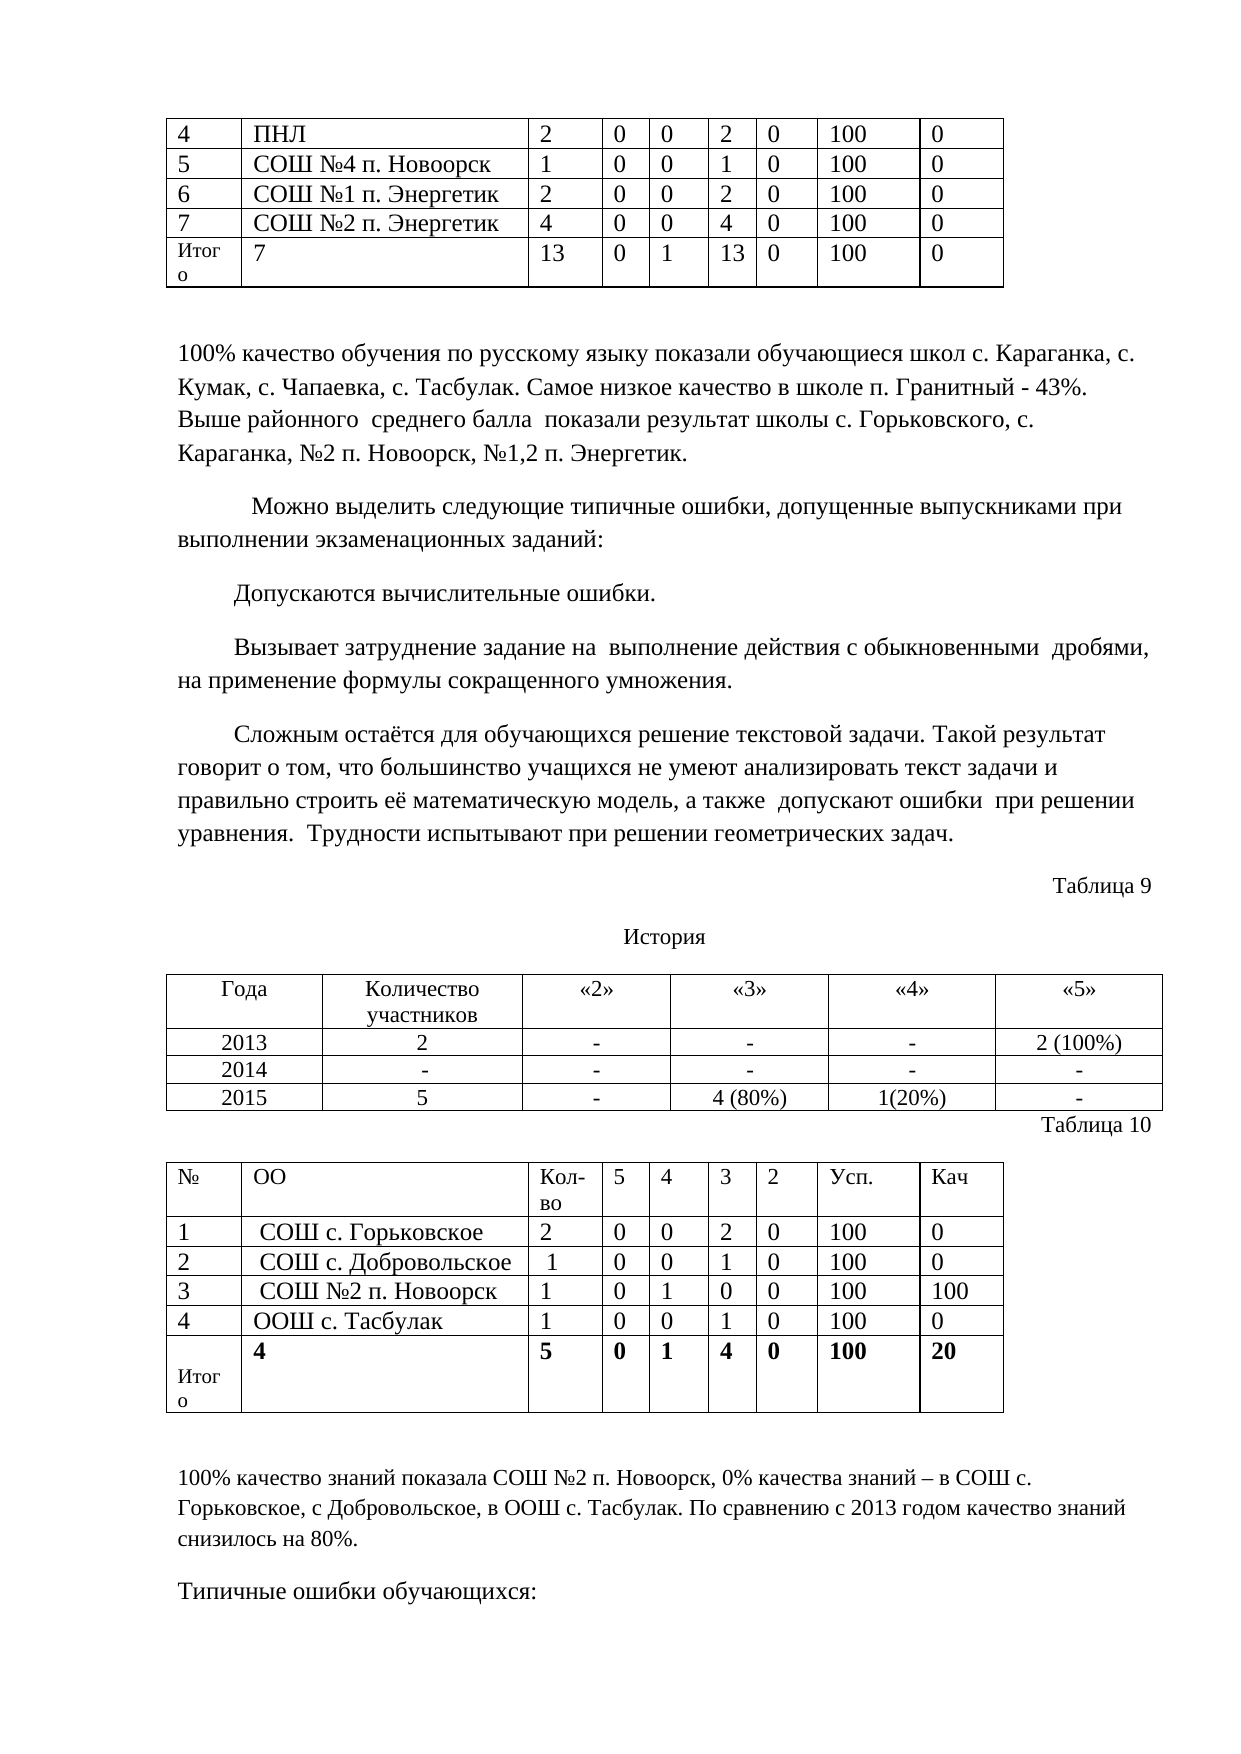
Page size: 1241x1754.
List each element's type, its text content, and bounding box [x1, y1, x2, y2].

table_header Кач [921, 1163, 1003, 1216]
table_cell 0 [757, 1217, 817, 1246]
table_cell 100 [818, 149, 919, 178]
table_header ОО [242, 1163, 528, 1216]
table_cell 0 [757, 209, 817, 237]
table_cell 0 [650, 179, 708, 207]
table_cell 5 [167, 149, 241, 178]
table_cell 0 [709, 1276, 756, 1305]
table_cell 1 [529, 1247, 602, 1275]
table_cell 0 [603, 1306, 649, 1335]
table_cell 0 [603, 149, 649, 178]
table_cell 1 [650, 1276, 708, 1305]
table_cell 2 [323, 1029, 522, 1055]
table_cell 0 [757, 1247, 817, 1275]
table_cell - [323, 1056, 522, 1083]
table_cell 0 [603, 209, 649, 237]
table_cell СОШ №4 п. Новоорск [242, 149, 528, 178]
table_cell 100 [818, 1217, 919, 1246]
table_cell 0 [603, 179, 649, 207]
table_cell Итого [167, 1336, 241, 1412]
table_cell 1 [529, 1276, 602, 1305]
table_cell 4 [242, 1336, 528, 1412]
table_cell 0 [650, 1217, 708, 1246]
table_cell 0 [921, 1306, 1003, 1335]
text Можно выделить следующие типичные ошибки, допущенные выпускниками при выполнении экзаменационных заданий: [177, 491, 1152, 553]
table_cell 2014 [167, 1056, 322, 1083]
table_cell 0 [650, 209, 708, 237]
table_header Кол-во [529, 1163, 602, 1216]
table_cell - [523, 1029, 670, 1055]
table_cell 1 [529, 149, 602, 178]
table_cell СОШ №2 п. Новоорск [242, 1276, 528, 1305]
table_cell 4 [167, 119, 241, 148]
table_cell 0 [921, 209, 1003, 237]
table_cell 5 [529, 1336, 602, 1412]
table_cell 2 [529, 179, 602, 207]
table_header 5 [603, 1163, 649, 1216]
table_cell 0 [757, 238, 817, 286]
table_header 4 [650, 1163, 708, 1216]
table_cell 0 [603, 1276, 649, 1305]
text Сложным остаётся для обучающихся решение текстовой задачи. Такой результат говорит о том, что большинство учащихся не умеют анализировать текст задачи и правильно строить её математическую модель, а также допускают ошибки при решении уравнения. Трудности испытывают при решении геометрических задач. [177, 719, 1152, 847]
table_cell 7 [167, 209, 241, 237]
table_cell 0 [921, 1217, 1003, 1246]
table_cell 2 [709, 119, 756, 148]
text Допускаются вычислительные ошибки. [177, 578, 1152, 607]
table_cell - [671, 1056, 828, 1083]
table_cell - [523, 1056, 670, 1083]
text Типичные ошибки обучающихся: [177, 1576, 1152, 1604]
table_cell 100 [818, 209, 919, 237]
table_cell 0 [757, 119, 817, 148]
table_cell 100 [818, 1247, 919, 1275]
table_cell 13 [709, 238, 756, 286]
text 100% качество обучения по русскому языку показали обучающиеся школ с. Караганка, с. Кумак, с. Чапаевка, с. Тасбулак. Самое низкое качество в школе п. Гранитный - 43%. Выше районного среднего балла показали результат школы с. Горьковского, с. Караганка, №2 п. Новоорск, №1,2 п. Энергетик. [177, 338, 1152, 466]
table_cell СОШ с. Добровольское [242, 1247, 528, 1275]
table_cell 0 [603, 119, 649, 148]
text Вызывает затруднение задание на выполнение действия с обыкновенными дробями, на применение формулы сокращенного умножения. [177, 632, 1152, 694]
table_cell 100 [818, 1276, 919, 1305]
table_header Года [167, 975, 322, 1028]
table_cell 4 [709, 209, 756, 237]
table_cell 7 [242, 238, 528, 286]
table_cell ПНЛ [242, 119, 528, 148]
table_cell 2015 [167, 1084, 322, 1110]
table_cell 0 [757, 1276, 817, 1305]
table_cell - [829, 1056, 995, 1083]
table_cell 0 [757, 1336, 817, 1412]
table_cell 13 [529, 238, 602, 286]
table_cell 0 [921, 149, 1003, 178]
table_cell 0 [650, 1306, 708, 1335]
table_cell 100 [818, 179, 919, 207]
table_cell 1 [529, 1306, 602, 1335]
table_cell 20 [921, 1336, 1003, 1412]
table_header «4» [829, 975, 995, 1028]
text История [177, 923, 1152, 949]
table_cell 0 [921, 179, 1003, 207]
table_cell 100 [921, 1276, 1003, 1305]
table_header 3 [709, 1163, 756, 1216]
table_cell - [671, 1029, 828, 1055]
table_header Усп. [818, 1163, 919, 1216]
table_cell 0 [921, 1247, 1003, 1275]
table_cell 1 [650, 238, 708, 286]
table_header № [167, 1163, 241, 1216]
table_cell 0 [921, 119, 1003, 148]
table_cell - [996, 1056, 1162, 1083]
table_cell 100 [818, 238, 919, 286]
text 100% качество знаний показала СОШ №2 п. Новоорск, 0% качества знаний – в СОШ с. Горьковское, с Добровольское, в ООШ с. Тасбулак. По сравнению с 2013 годом качество знаний снизилось на 80%. [177, 1464, 1152, 1551]
table_cell СОШ №1 п. Энергетик [242, 179, 528, 207]
table_cell 0 [757, 179, 817, 207]
table_cell - [996, 1084, 1162, 1110]
table_cell 4 (80%) [671, 1084, 828, 1110]
table_cell 0 [757, 149, 817, 178]
table_cell 0 [650, 1247, 708, 1275]
text Таблица 9 [177, 872, 1152, 898]
table_cell 0 [603, 238, 649, 286]
table_cell 0 [603, 1217, 649, 1246]
table_cell 4 [709, 1336, 756, 1412]
table_cell 1 [167, 1217, 241, 1246]
table_cell 100 [818, 1336, 919, 1412]
table_cell 5 [323, 1084, 522, 1110]
table_cell 0 [650, 149, 708, 178]
table_cell СОШ №2 п. Энергетик [242, 209, 528, 237]
table_cell 0 [921, 238, 1003, 286]
table_cell 2 [529, 119, 602, 148]
table_cell 1(20%) [829, 1084, 995, 1110]
table_cell 0 [757, 1306, 817, 1335]
table_cell 2 [709, 179, 756, 207]
table_header 2 [757, 1163, 817, 1216]
table_cell 6 [167, 179, 241, 207]
table_cell 0 [650, 119, 708, 148]
table_cell 2 [167, 1247, 241, 1275]
table_cell 2 (100%) [996, 1029, 1162, 1055]
table_cell 100 [818, 119, 919, 148]
table_header «2» [523, 975, 670, 1028]
table_cell СОШ с. Горьковское [242, 1217, 528, 1246]
table_cell ООШ с. Тасбулак [242, 1306, 528, 1335]
table_cell 1 [709, 149, 756, 178]
table_cell 100 [818, 1306, 919, 1335]
table_header «5» [996, 975, 1162, 1028]
table_cell 2013 [167, 1029, 322, 1055]
table_cell 4 [167, 1306, 241, 1335]
table_cell 1 [709, 1306, 756, 1335]
table_cell 0 [603, 1336, 649, 1412]
text Таблица 10 [177, 1111, 1152, 1137]
table_header Количество участников [323, 975, 522, 1028]
table_cell 0 [603, 1247, 649, 1275]
table_cell 2 [529, 1217, 602, 1246]
table_cell 2 [709, 1217, 756, 1246]
table_header «3» [671, 975, 828, 1028]
table_cell 1 [650, 1336, 708, 1412]
table_cell - [829, 1029, 995, 1055]
table_cell 4 [529, 209, 602, 237]
table_cell - [523, 1084, 670, 1110]
table_cell 3 [167, 1276, 241, 1305]
table_cell Итого [167, 238, 241, 286]
table_cell 1 [709, 1247, 756, 1275]
